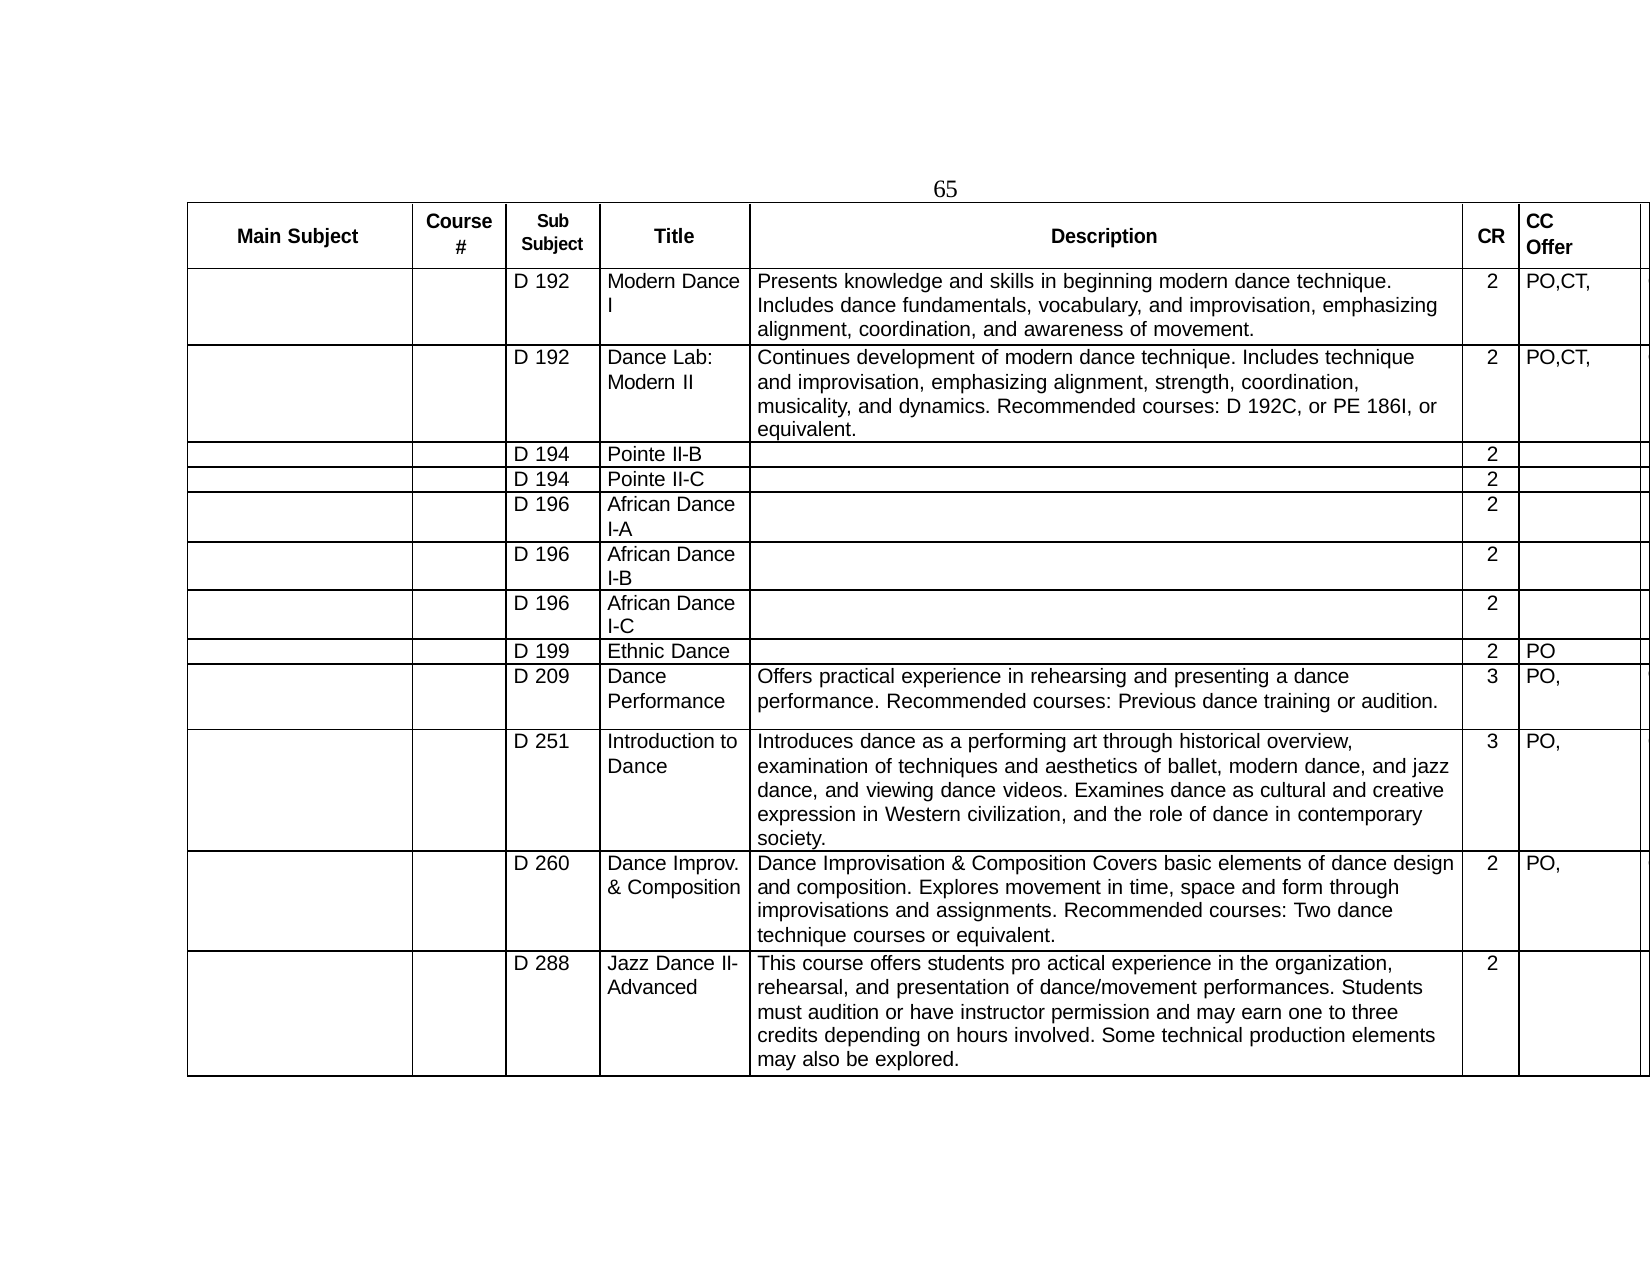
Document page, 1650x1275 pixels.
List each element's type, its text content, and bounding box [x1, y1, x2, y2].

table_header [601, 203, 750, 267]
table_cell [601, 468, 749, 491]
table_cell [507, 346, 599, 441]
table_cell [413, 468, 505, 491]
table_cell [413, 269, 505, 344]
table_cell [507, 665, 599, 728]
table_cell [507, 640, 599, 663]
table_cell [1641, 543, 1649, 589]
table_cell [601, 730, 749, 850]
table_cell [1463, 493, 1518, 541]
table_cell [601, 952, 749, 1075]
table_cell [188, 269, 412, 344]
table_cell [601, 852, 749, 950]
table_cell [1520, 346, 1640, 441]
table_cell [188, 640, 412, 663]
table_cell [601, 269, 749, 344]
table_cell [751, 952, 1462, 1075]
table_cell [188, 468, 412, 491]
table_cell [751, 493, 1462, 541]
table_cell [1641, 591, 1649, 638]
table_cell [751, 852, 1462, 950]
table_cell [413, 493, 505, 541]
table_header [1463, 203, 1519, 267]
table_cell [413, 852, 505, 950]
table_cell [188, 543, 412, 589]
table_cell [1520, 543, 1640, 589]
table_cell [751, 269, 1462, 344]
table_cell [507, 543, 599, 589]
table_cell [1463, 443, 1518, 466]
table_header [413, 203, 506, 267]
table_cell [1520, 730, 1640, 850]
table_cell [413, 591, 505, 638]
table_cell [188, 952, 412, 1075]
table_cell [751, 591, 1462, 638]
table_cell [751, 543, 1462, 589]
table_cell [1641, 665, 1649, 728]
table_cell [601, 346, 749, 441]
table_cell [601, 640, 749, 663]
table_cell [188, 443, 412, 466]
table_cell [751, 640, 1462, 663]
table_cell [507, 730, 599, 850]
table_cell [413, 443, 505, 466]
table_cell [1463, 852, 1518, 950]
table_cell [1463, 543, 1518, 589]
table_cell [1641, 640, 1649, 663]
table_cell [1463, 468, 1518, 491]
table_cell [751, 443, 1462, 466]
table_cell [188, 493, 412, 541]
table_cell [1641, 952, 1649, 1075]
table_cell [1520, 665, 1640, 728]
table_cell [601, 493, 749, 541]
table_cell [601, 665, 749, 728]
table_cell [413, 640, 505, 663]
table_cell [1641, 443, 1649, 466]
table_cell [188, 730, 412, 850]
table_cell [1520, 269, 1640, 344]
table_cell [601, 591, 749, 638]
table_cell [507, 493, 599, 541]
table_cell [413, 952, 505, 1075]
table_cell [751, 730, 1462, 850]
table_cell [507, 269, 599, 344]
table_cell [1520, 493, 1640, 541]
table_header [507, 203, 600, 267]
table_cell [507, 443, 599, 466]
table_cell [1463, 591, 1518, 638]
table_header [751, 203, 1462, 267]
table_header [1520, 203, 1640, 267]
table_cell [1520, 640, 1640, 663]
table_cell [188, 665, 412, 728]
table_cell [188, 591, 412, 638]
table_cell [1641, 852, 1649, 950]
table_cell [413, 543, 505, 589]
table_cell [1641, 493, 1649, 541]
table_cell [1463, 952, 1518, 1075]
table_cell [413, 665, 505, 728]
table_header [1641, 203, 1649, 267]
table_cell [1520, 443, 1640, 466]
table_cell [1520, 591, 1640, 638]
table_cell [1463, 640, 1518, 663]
text 65 [933, 177, 1500, 202]
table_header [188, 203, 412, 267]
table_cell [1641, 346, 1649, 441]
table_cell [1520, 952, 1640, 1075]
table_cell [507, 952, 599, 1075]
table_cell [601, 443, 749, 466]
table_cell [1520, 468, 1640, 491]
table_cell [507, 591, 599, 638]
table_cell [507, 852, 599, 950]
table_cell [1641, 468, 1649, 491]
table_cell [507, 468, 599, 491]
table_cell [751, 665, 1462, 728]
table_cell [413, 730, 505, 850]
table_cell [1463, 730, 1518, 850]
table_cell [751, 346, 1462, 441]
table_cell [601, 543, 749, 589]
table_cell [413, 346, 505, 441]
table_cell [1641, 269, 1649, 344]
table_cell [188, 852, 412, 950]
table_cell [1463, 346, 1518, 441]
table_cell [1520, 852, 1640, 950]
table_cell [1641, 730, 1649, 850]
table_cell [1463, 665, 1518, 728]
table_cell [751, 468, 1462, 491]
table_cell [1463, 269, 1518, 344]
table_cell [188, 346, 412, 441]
